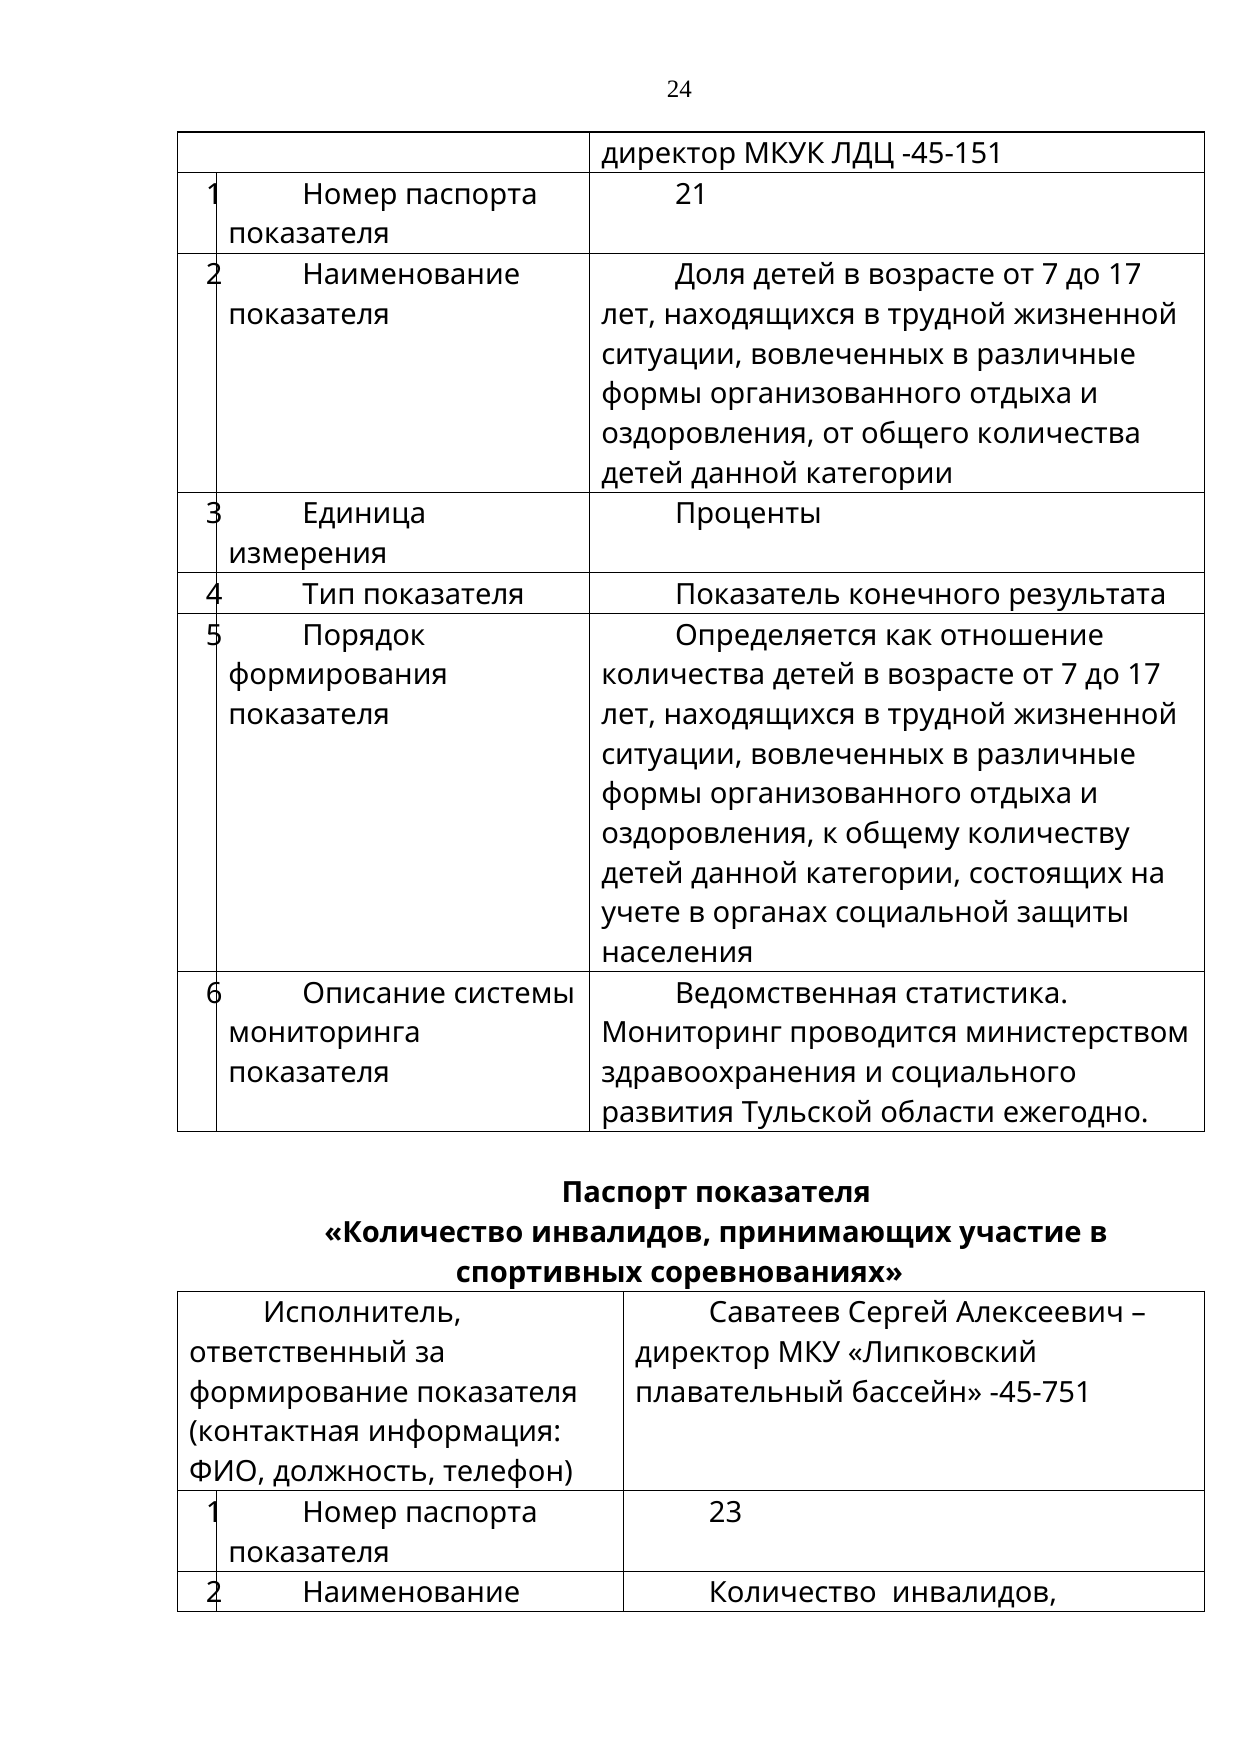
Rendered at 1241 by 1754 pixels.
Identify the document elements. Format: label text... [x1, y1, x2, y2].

text «Количество инвалидов, принимающих участие в спортивных соревнованиях» [177, 1211, 1181, 1291]
table_cell Единица измерения [217, 493, 589, 572]
table_cell 5 [178, 614, 216, 971]
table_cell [217, 1572, 623, 1611]
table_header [590, 133, 1204, 172]
text Паспорт показателя [177, 1172, 1181, 1211]
table_cell 23 [624, 1491, 1204, 1571]
table_cell Показатель конечного результата [590, 573, 1204, 613]
table_cell 2 [178, 1572, 216, 1611]
table_cell Доля детей в возрасте от 7 до 17 лет, находящихся в трудной жизненной ситуации, вовлеченных в различные формы организованного отдыха и оздоровления, от общего количества детей данной категории [590, 254, 1204, 492]
table_cell Описание системы мониторинга показателя [217, 972, 589, 1131]
table_cell 21 [590, 173, 1204, 252]
table_cell Определяется как отношение количества детей в возрасте от 7 до 17 лет, находящихся в трудной жизненной ситуации, вовлеченных в различные формы организованного отдыха и оздоровления, к общему количеству детей данной категории, состоящих на учете в органах социальной защиты населения [590, 614, 1204, 971]
table_cell 6 [178, 972, 216, 1131]
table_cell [624, 1572, 1204, 1611]
table_cell Номер паспорта показателя [217, 173, 589, 252]
table_cell Проценты [590, 493, 1204, 572]
table_cell Ведомственная статистика. Мониторинг проводится министерством здравоохранения и социального развития Тульской области ежегодно. [590, 972, 1204, 1131]
table_cell 1 [178, 1491, 216, 1571]
table_cell 2 [178, 254, 216, 492]
table_cell 3 [178, 493, 216, 572]
table_cell 1 [178, 173, 216, 252]
table_cell Порядок формирования показателя [217, 614, 589, 971]
table_header Саватеев Сергей Алексеевич – директор МКУ «Липковский плавательный бассейн» -45-751 [624, 1292, 1204, 1490]
table_cell Тип показателя [217, 573, 589, 613]
table_cell Номер паспорта показателя [217, 1491, 623, 1571]
table_cell 4 [178, 573, 216, 613]
table_cell Наименование показателя [217, 254, 589, 492]
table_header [178, 133, 589, 172]
table_header Исполнитель, ответственный за формирование показателя (контактная информация: ФИО, должность, телефон) [178, 1292, 623, 1490]
